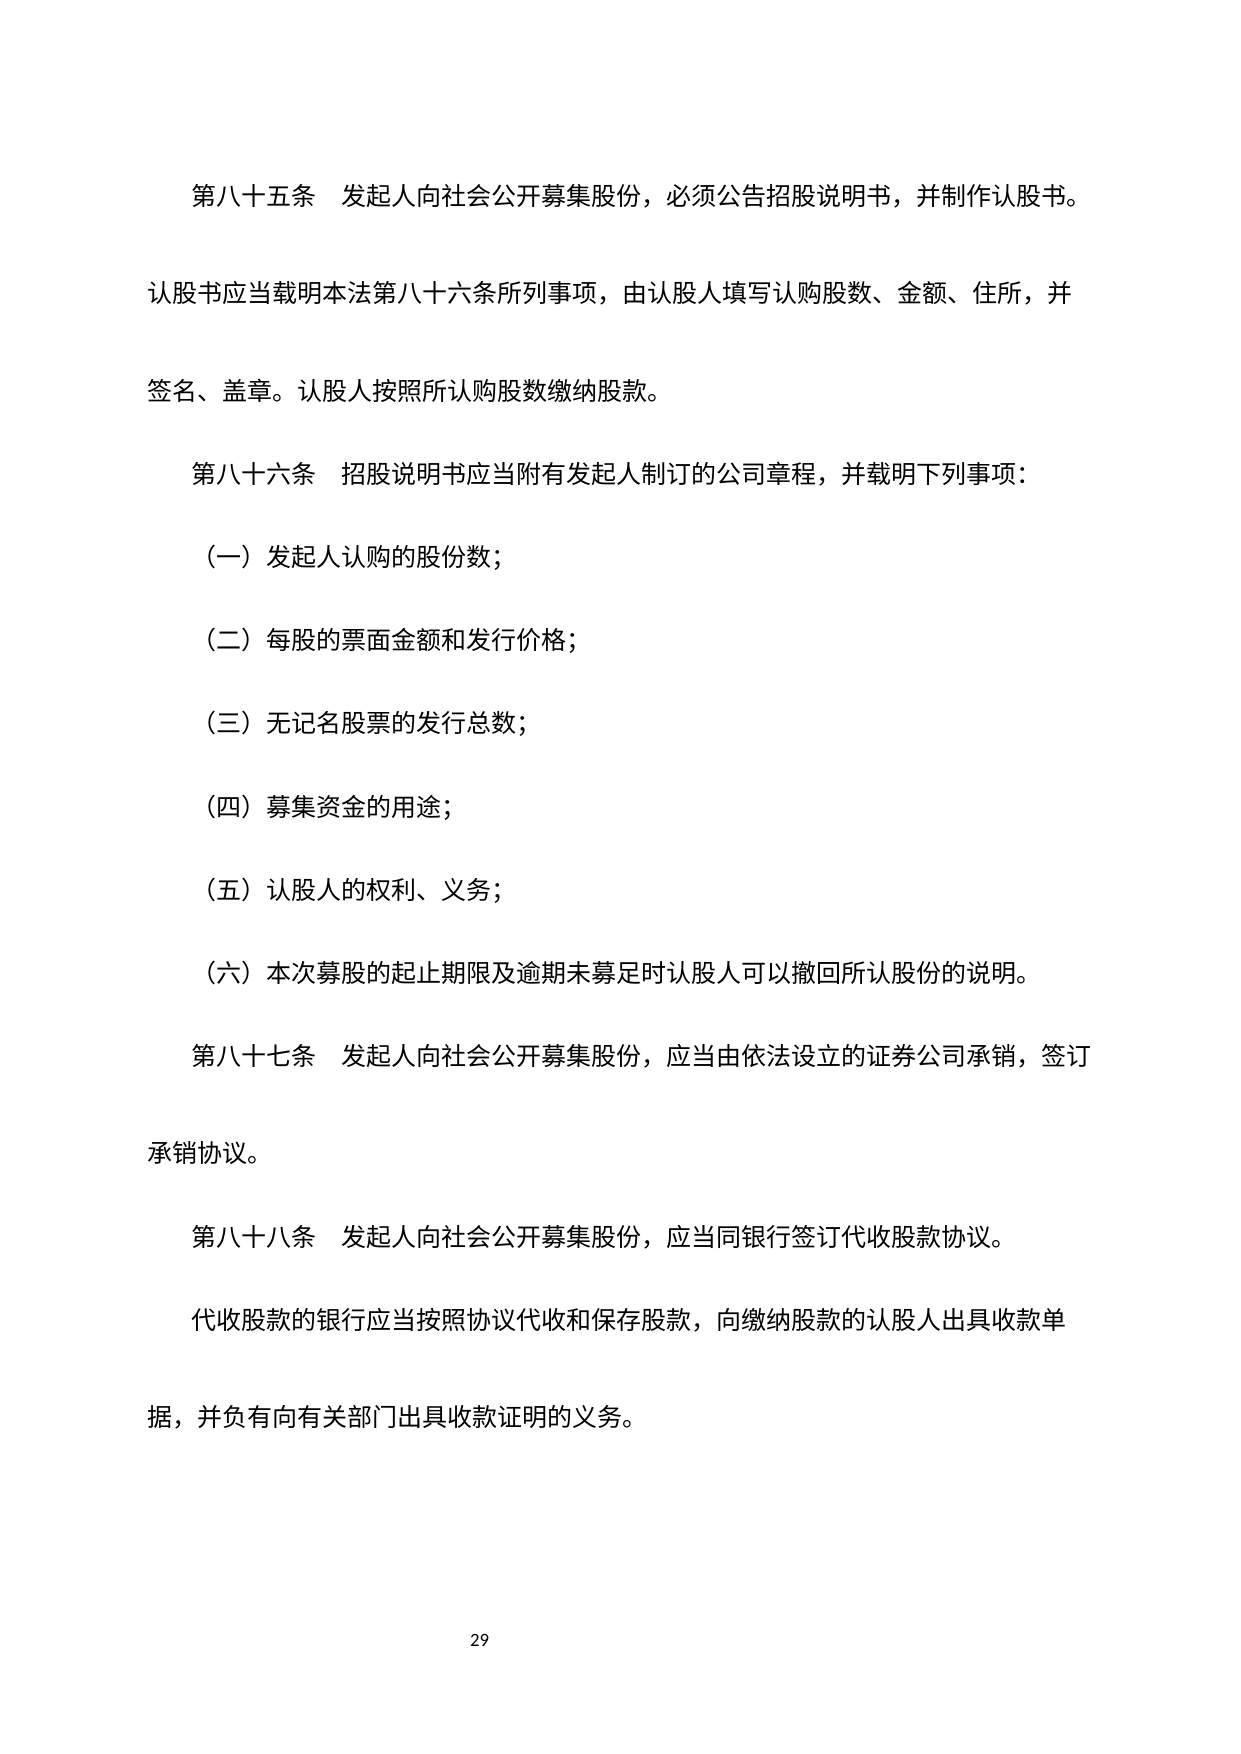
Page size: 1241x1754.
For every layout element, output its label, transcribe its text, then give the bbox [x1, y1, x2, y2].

text （二）每股的票面金额和发行价格； [148, 606, 1093, 671]
text （五）认股人的权利、义务； [148, 856, 1093, 921]
text 第八十八条 发起人向社会公开募集股份，应当同银行签订代收股款协议。 [148, 1203, 1093, 1268]
text （三）无记名股票的发行总数； [148, 689, 1093, 754]
text 第八十六条 招股说明书应当附有发起人制订的公司章程，并载明下列事项： [148, 440, 1093, 505]
text （六）本次募股的起止期限及逾期未募足时认股人可以撤回所认股份的说明。 [148, 939, 1093, 1004]
text （四）募集资金的用途； [148, 773, 1093, 838]
text 第八十五条 发起人向社会公开募集股份，必须公告招股说明书，并制作认股书。认股书应当载明本法第八十六条所列事项，由认股人填写认购股数、金额、住所，并签名、盖章。认股人按照所认购股数缴纳股款。 [148, 162, 1093, 422]
text 第八十七条 发起人向社会公开募集股份，应当由依法设立的证券公司承销，签订承销协议。 [148, 1022, 1093, 1184]
text （一）发起人认购的股份数； [148, 523, 1093, 588]
text 代收股款的银行应当按照协议代收和保存股款，向缴纳股款的认股人出具收款单据，并负有向有关部门出具收款证明的义务。 [148, 1286, 1093, 1448]
